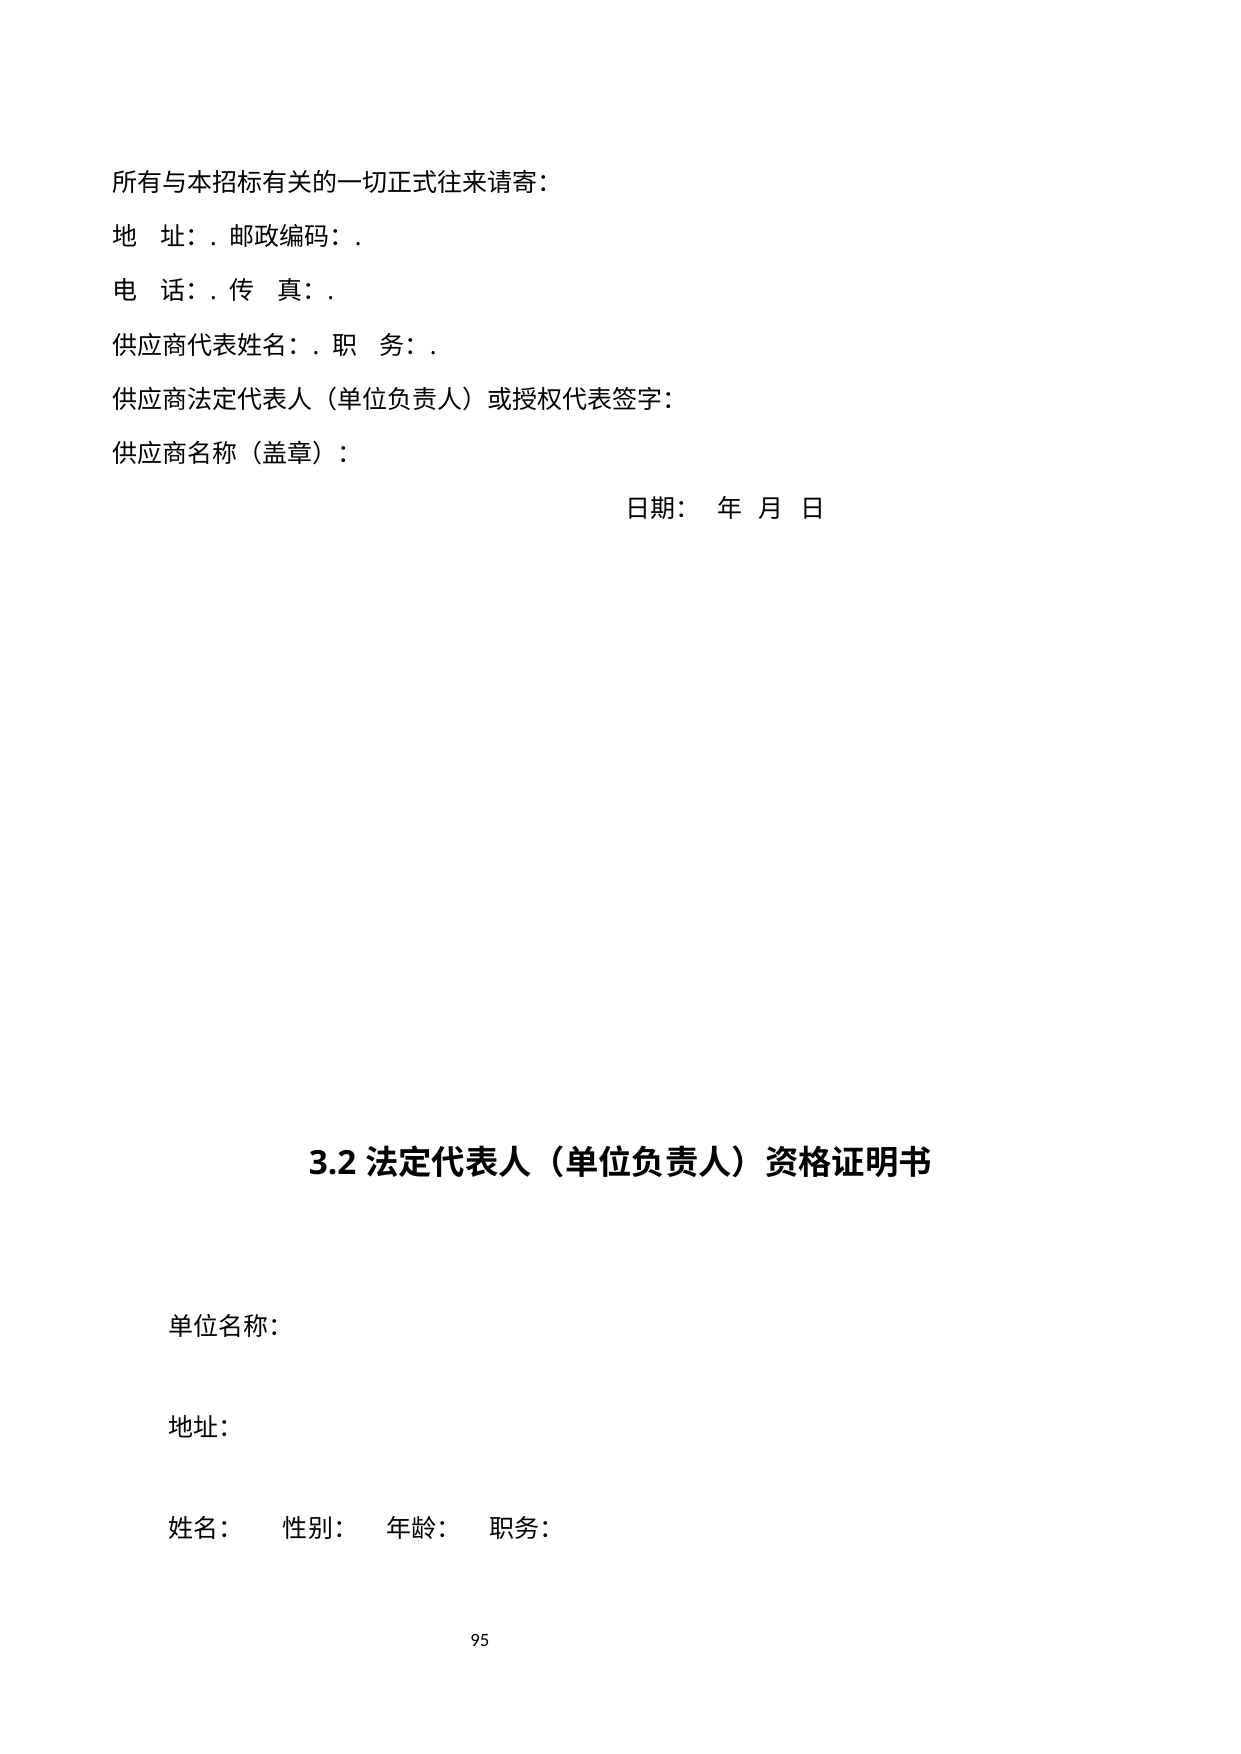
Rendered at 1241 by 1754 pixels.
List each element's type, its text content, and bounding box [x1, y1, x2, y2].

text 供应商代表姓名：. 职 务：. [112, 325, 1128, 361]
text 供应商法定代表人（单位负责人）或授权代表签字： [112, 379, 1128, 416]
text 电 话：. 传 真：. [112, 271, 1128, 307]
text 日期： 年 月 日 [112, 488, 1128, 524]
text 3.2 法定代表人（单位负责人）资格证明书 [112, 1128, 1128, 1193]
text 姓名： 性别： 年龄： 职务： [112, 1494, 1128, 1559]
text 单位名称： [112, 1292, 1128, 1357]
text 地址： [112, 1393, 1128, 1458]
text 地 址：. 邮政编码：. [112, 216, 1128, 253]
text 所有与本招标有关的一切正式往来请寄： [112, 162, 1128, 198]
text 供应商名称（盖章）： [112, 434, 1128, 470]
